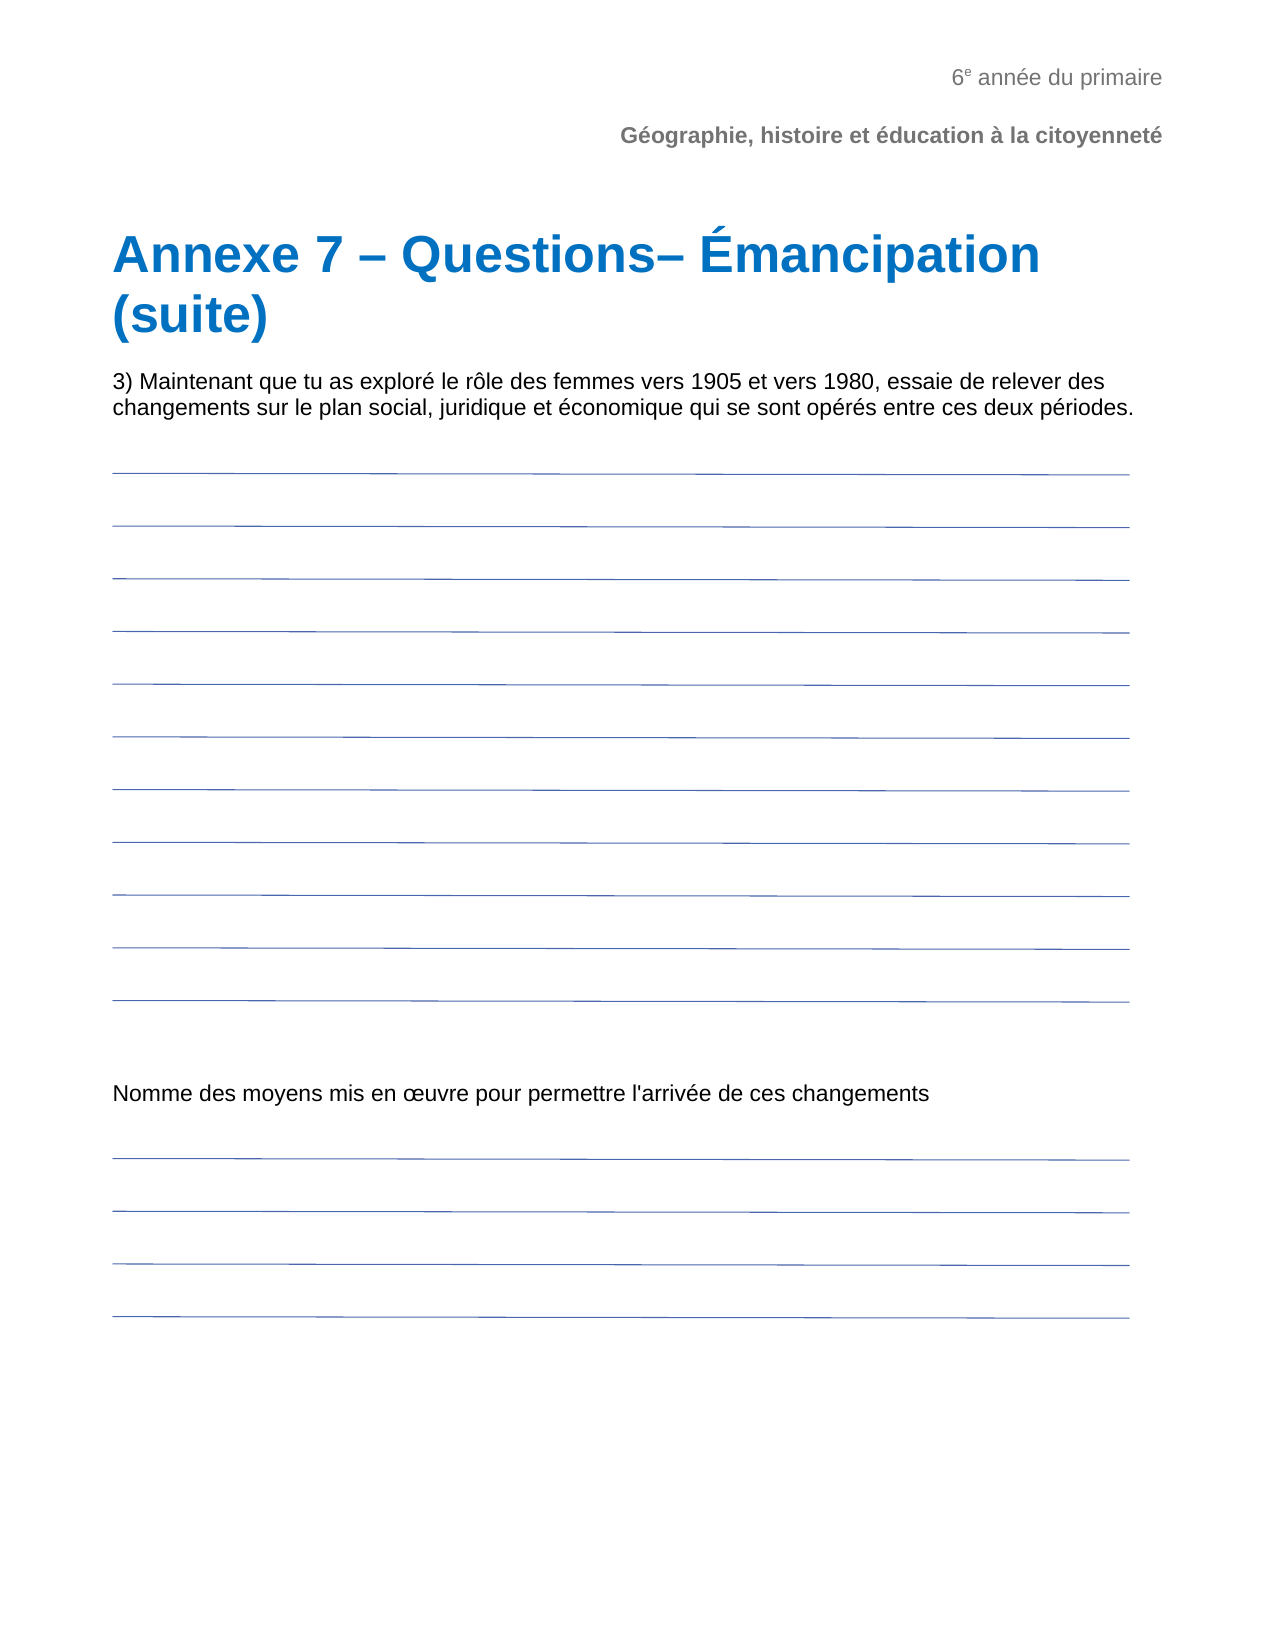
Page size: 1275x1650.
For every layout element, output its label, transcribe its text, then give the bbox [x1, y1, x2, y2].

text Nomme des moyens mis en œuvre pour permettre l'arrivée de ces changements [112, 1079, 1162, 1106]
text Géographie, histoire et éducation à la citoyenneté [112, 122, 1162, 148]
text 3) Maintenant que tu as exploré le rôle des femmes vers 1905 et vers 1980, essaie de relever des changements sur le plan social, juridique et économique qui se sont opérés entre ces deux périodes. [112, 368, 1162, 421]
text Annexe 7 – Questions– Émancipation (suite) [112, 223, 1162, 343]
